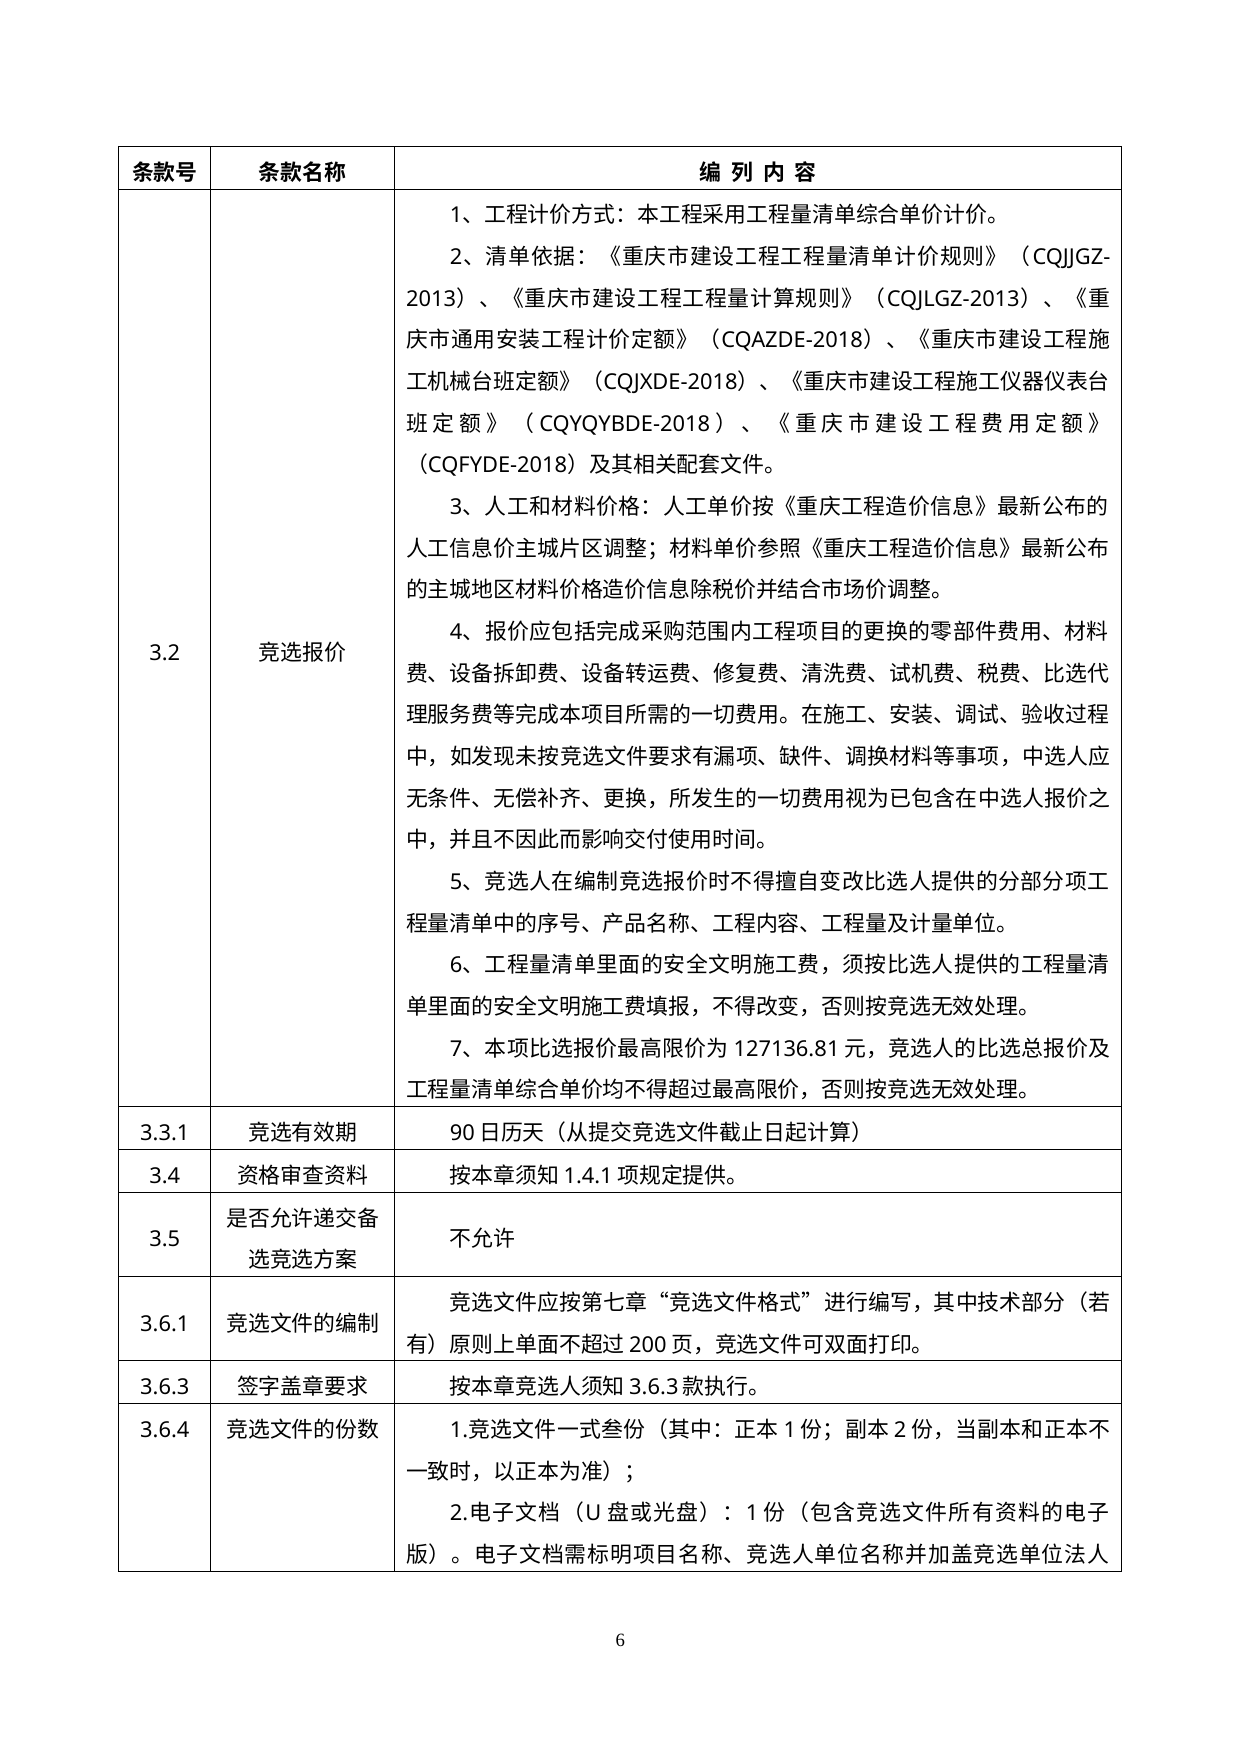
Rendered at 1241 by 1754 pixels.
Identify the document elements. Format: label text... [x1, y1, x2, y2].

table_cell 3.5 [119, 1193, 210, 1276]
table_cell 3.3.1 [119, 1107, 210, 1149]
table_cell 竞选报价 [211, 190, 394, 1106]
table_cell 1、工程计价方式：本工程采用工程量清单综合单价计价。 2、清单依据：《重庆市建设工程工程量清单计价规则》（CQJJGZ-2013）、《重庆市建设工程工程量计算规则》（CQJLGZ-2013）、《重庆市通用安装工程计价定额》（CQAZDE-2018）、《重庆市建设工程施工机械台班定额》（CQJXDE-2018）、《重庆市建设工程施工仪器仪表台班定额》（CQYQYBDE-2018）、《重庆市建设工程费用定额》（CQFYDE-2018）及其相关配套文件。 3、人工和材料价格：人工单价按《重庆工程造价信息》最新公布的人工信息价主城片区调整；材料单价参照《重庆工程造价信息》最新公布的主城地区材料价格造价信息除税价并结合市场价调整。 4、报价应包括完成采购范围内工程项目的更换的零部件费用、材料费、设备拆卸费、设备转运费、修复费、清洗费、试机费、税费、比选代理服务费等完成本项目所需的一切费用。在施工、安装、调试、验收过程中，如发现未按竞选文件要求有漏项、缺件、调换材料等事项，中选人应无条件、无偿补齐、更换，所发生的一切费用视为已包含在中选人报价之中，并且不因此而影响交付使用时间。 5、竞选人在编制竞选报价时不得擅自变改比选人提供的分部分项工程量清单中的序号、产品名称、工程内容、工程量及计量单位。 6、工程量清单里面的安全文明施工费，须按比选人提供的工程量清单里面的安全文明施工费填报，不得改变，否则按竞选无效处理。 7、本项比选报价最高限价为127136.81元，竞选人的比选总报价及工程量清单综合单价均不得超过最高限价，否则按竞选无效处理。 [395, 190, 1121, 1106]
table_cell 竞选文件的份数 [211, 1404, 394, 1571]
table_cell 3.2 [119, 190, 210, 1106]
table_cell 资格审查资料 [211, 1150, 394, 1192]
table_cell 竞选文件应按第七章“竞选文件格式”进行编写，其中技术部分（若有）原则上单面不超过200页，竞选文件可双面打印。 [395, 1277, 1121, 1360]
table_header 条款名称 [211, 147, 394, 188]
table_cell 3.6.4 [119, 1404, 210, 1571]
table_cell 3.6.3 [119, 1361, 210, 1403]
table_header 编 列 内 容 [395, 147, 1121, 188]
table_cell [395, 1404, 1121, 1571]
table_cell 竞选文件的编制 [211, 1277, 394, 1360]
table_cell 竞选有效期 [211, 1107, 394, 1149]
table_cell 按本章竞选人须知3.6.3款执行。 [395, 1361, 1121, 1403]
table_header 条款号 [119, 147, 210, 188]
table_cell 是否允许递交备选竞选方案 [211, 1193, 394, 1276]
table_cell 按本章须知1.4.1项规定提供。 [395, 1150, 1121, 1192]
table_cell 签字盖章要求 [211, 1361, 394, 1403]
table_cell 3.4 [119, 1150, 210, 1192]
table_cell 不允许 [395, 1193, 1121, 1276]
table_cell 90日历天（从提交竞选文件截止日起计算） [395, 1107, 1121, 1149]
table_cell 3.6.1 [119, 1277, 210, 1360]
